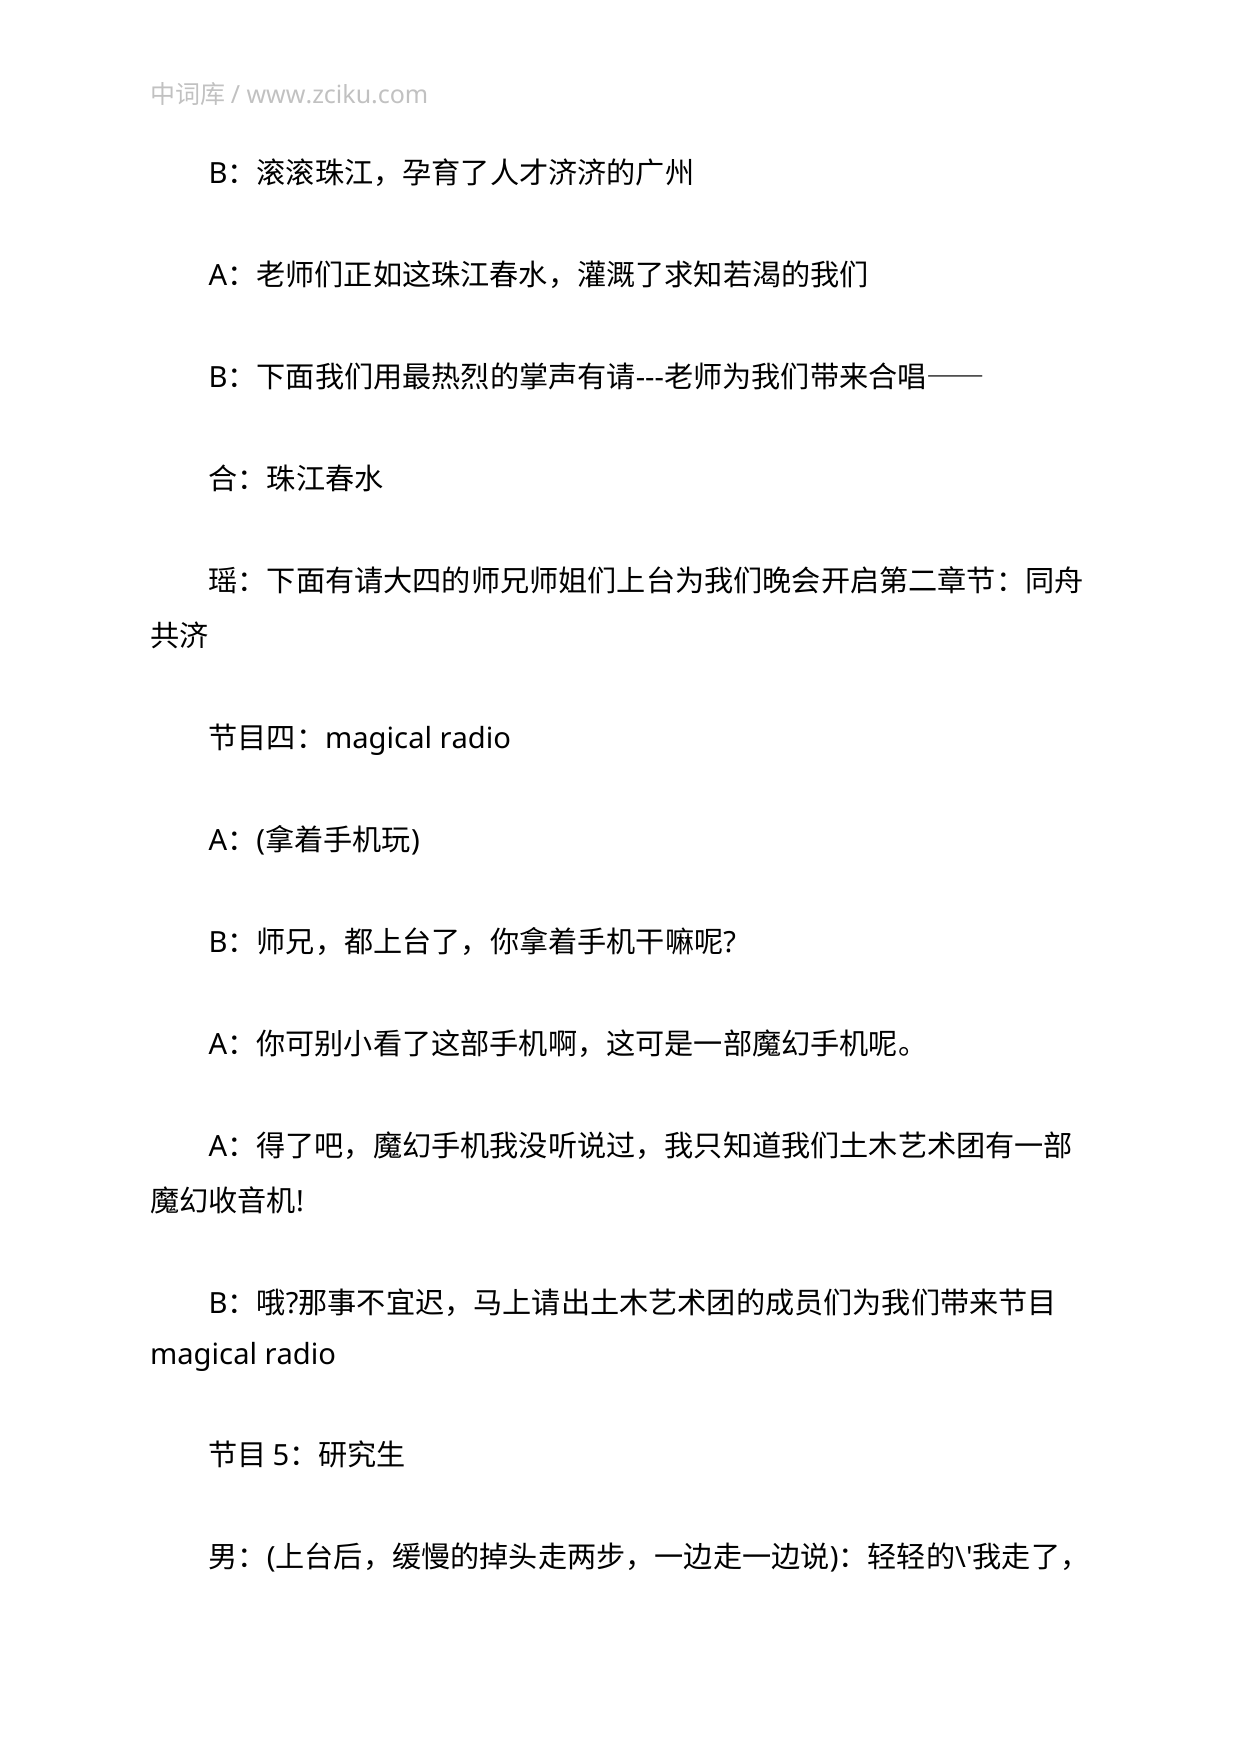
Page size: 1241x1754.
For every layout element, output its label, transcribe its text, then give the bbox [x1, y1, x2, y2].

text 合：珠江春水 [150, 456, 1090, 498]
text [150, 1534, 1090, 1576]
text 节目5：研究生 [150, 1432, 1090, 1474]
text A：老师们正如这珠江春水，灌溉了求知若渴的我们 [150, 252, 1090, 294]
text B：哦?那事不宜迟，马上请出土木艺术团的成员们为我们带来节目magical radio [150, 1279, 1090, 1373]
text B：下面我们用最热烈的掌声有请---老师为我们带来合唱—— [150, 354, 1090, 396]
text A：(拿着手机玩) [150, 816, 1090, 859]
text 瑶：下面有请大四的师兄师姐们上台为我们晚会开启第二章节：同舟共济 [150, 558, 1090, 655]
text A：你可别小看了这部手机啊，这可是一部魔幻手机呢。 [150, 1020, 1090, 1063]
text 节目四：magical radio [150, 714, 1090, 757]
text A：得了吧，魔幻手机我没听说过，我只知道我们土木艺术团有一部魔幻收音机! [150, 1122, 1090, 1220]
text B：滚滚珠江，孕育了人才济济的广州 [150, 150, 1090, 192]
text B：师兄，都上台了，你拿着手机干嘛呢? [150, 918, 1090, 961]
